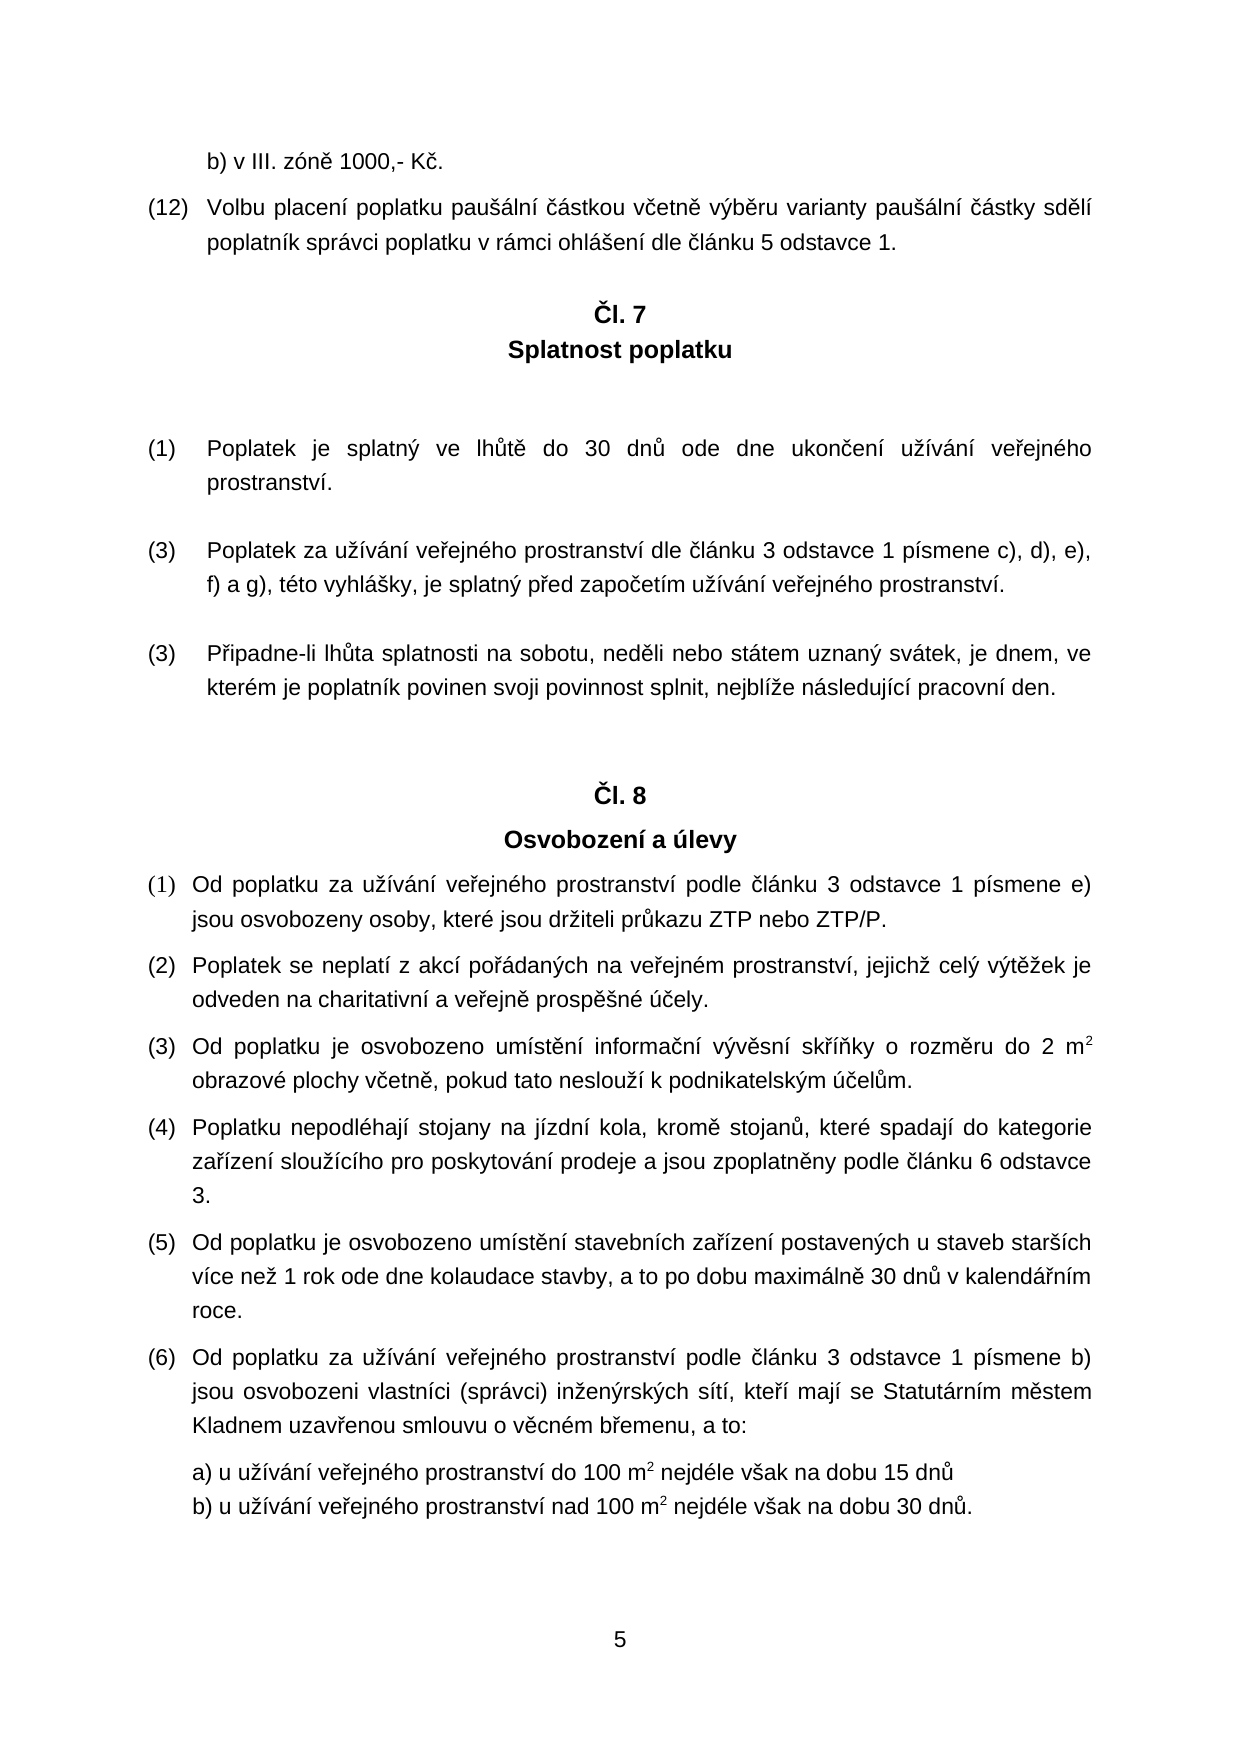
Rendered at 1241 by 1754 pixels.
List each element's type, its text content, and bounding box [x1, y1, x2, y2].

text (4) Poplatku nepodléhají stojany na jízdní kola, kromě stojanů, které spadají do kategorie zařízení sloužícího pro poskytování prodeje a jsou zpoplatněny podle článku 6 odstavce 3. [148, 1114, 1093, 1209]
text (3) Připadne-li lhůta splatnosti na sobotu, neděli nebo státem uznaný svátek, je dnem, ve kterém je poplatník povinen svoji povinnost splnit, nejblíže následující pracovní den. [148, 639, 1093, 700]
text (2) Poplatek se neplatí z akcí pořádaných na veřejném prostranství, jejichž celý výtěžek je odveden na charitativní a veřejně prospěšné účely. [148, 952, 1093, 1013]
text (6) Od poplatku za užívání veřejného prostranství podle článku 3 odstavce 1 písmene b) jsou osvobozeni vlastníci (správci) inženýrských sítí, kteří mají se Statutárním městem Kladnem uzavřenou smlouvu o věcném břemenu, a to: [148, 1344, 1093, 1439]
text (5) Od poplatku je osvobozeno umístění stavebních zařízení postavených u staveb starších více než 1 rok ode dne kolaudace stavby, a to po dobu maximálně 30 dnů v kalendářním roce. [148, 1229, 1093, 1324]
text Splatnost poplatku [148, 335, 1093, 364]
text a) u užívání veřejného prostranství do 100 m2 nejdéle však na dobu 15 dnů [192, 1459, 1093, 1485]
text (12) Volbu placení poplatku paušální částkou včetně výběru varianty paušální částky sdělí poplatník správci poplatku v rámci ohlášení dle článku 5 odstavce 1. [148, 194, 1093, 255]
text (1) Poplatek je splatný ve lhůtě do 30 dnů ode dne ukončení užívání veřejného prostranství. [148, 434, 1093, 495]
text Čl. 7 [148, 300, 1093, 329]
text (1) Od poplatku za užívání veřejného prostranství podle článku 3 odstavce 1 písmene e) jsou osvobozeny osoby, které jsou držiteli průkazu ZTP nebo ZTP/P. [148, 870, 1093, 932]
text Osvobození a úlevy [148, 825, 1093, 853]
text (3) Od poplatku je osvobozeno umístění informační vývěsní skříňky o rozměru do 2 m2 obrazové plochy včetně, pokud tato neslouží k podnikatelským účelům. [148, 1033, 1093, 1094]
text Čl. 8 [148, 781, 1093, 810]
text b) u užívání veřejného prostranství nad 100 m2 nejdéle však na dobu 30 dnů. [192, 1493, 1093, 1519]
text b) v III. zóně 1000,- Kč. [207, 148, 1093, 174]
list Poplatek za užívání veřejného prostranství dle článku 3 odstavce 1 písmene c), d), e), f) a g), této vyhlášky, je splatný před započetím užívání veřejného prostranství. [148, 537, 1093, 597]
